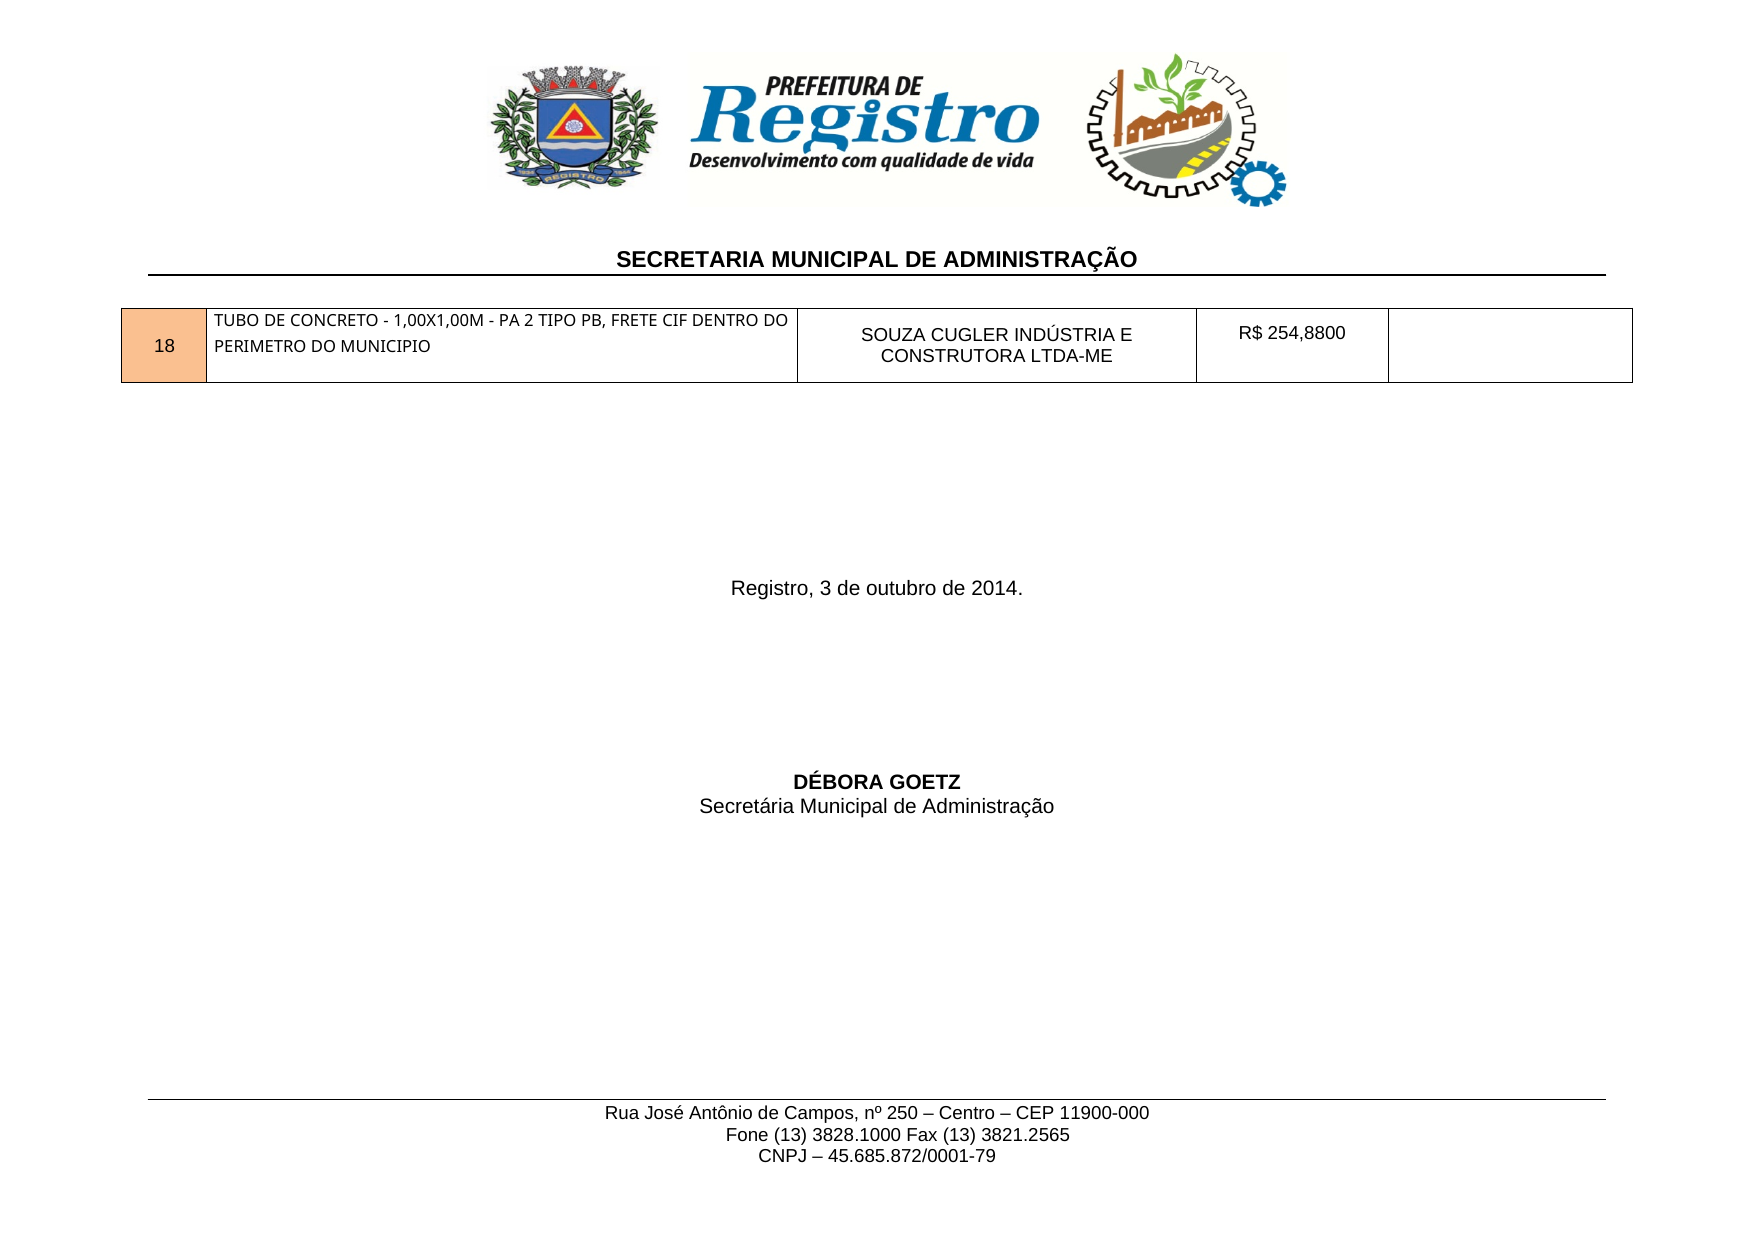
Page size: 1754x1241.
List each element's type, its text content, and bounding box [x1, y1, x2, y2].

subtitle DÉBORA GOETZ [148, 769, 1606, 793]
table_cell [1389, 309, 1632, 382]
text Secretária Municipal de Administração [148, 793, 1606, 817]
picture [450, 52, 1304, 207]
table_cell 18 [122, 309, 206, 382]
table_cell SOUZA CUGLER INDÚSTRIA E CONSTRUTORA LTDA-ME [798, 309, 1196, 382]
table_cell TUBO DE CONCRETO - 1,00X1,00M - PA 2 TIPO PB, FRETE CIF DENTRO DO PERIMETRO DO MUNICIPIO [207, 309, 797, 382]
table_cell R$ 254,8800 [1197, 309, 1388, 382]
text Registro, 3 de outubro de 2014. [148, 576, 1606, 600]
